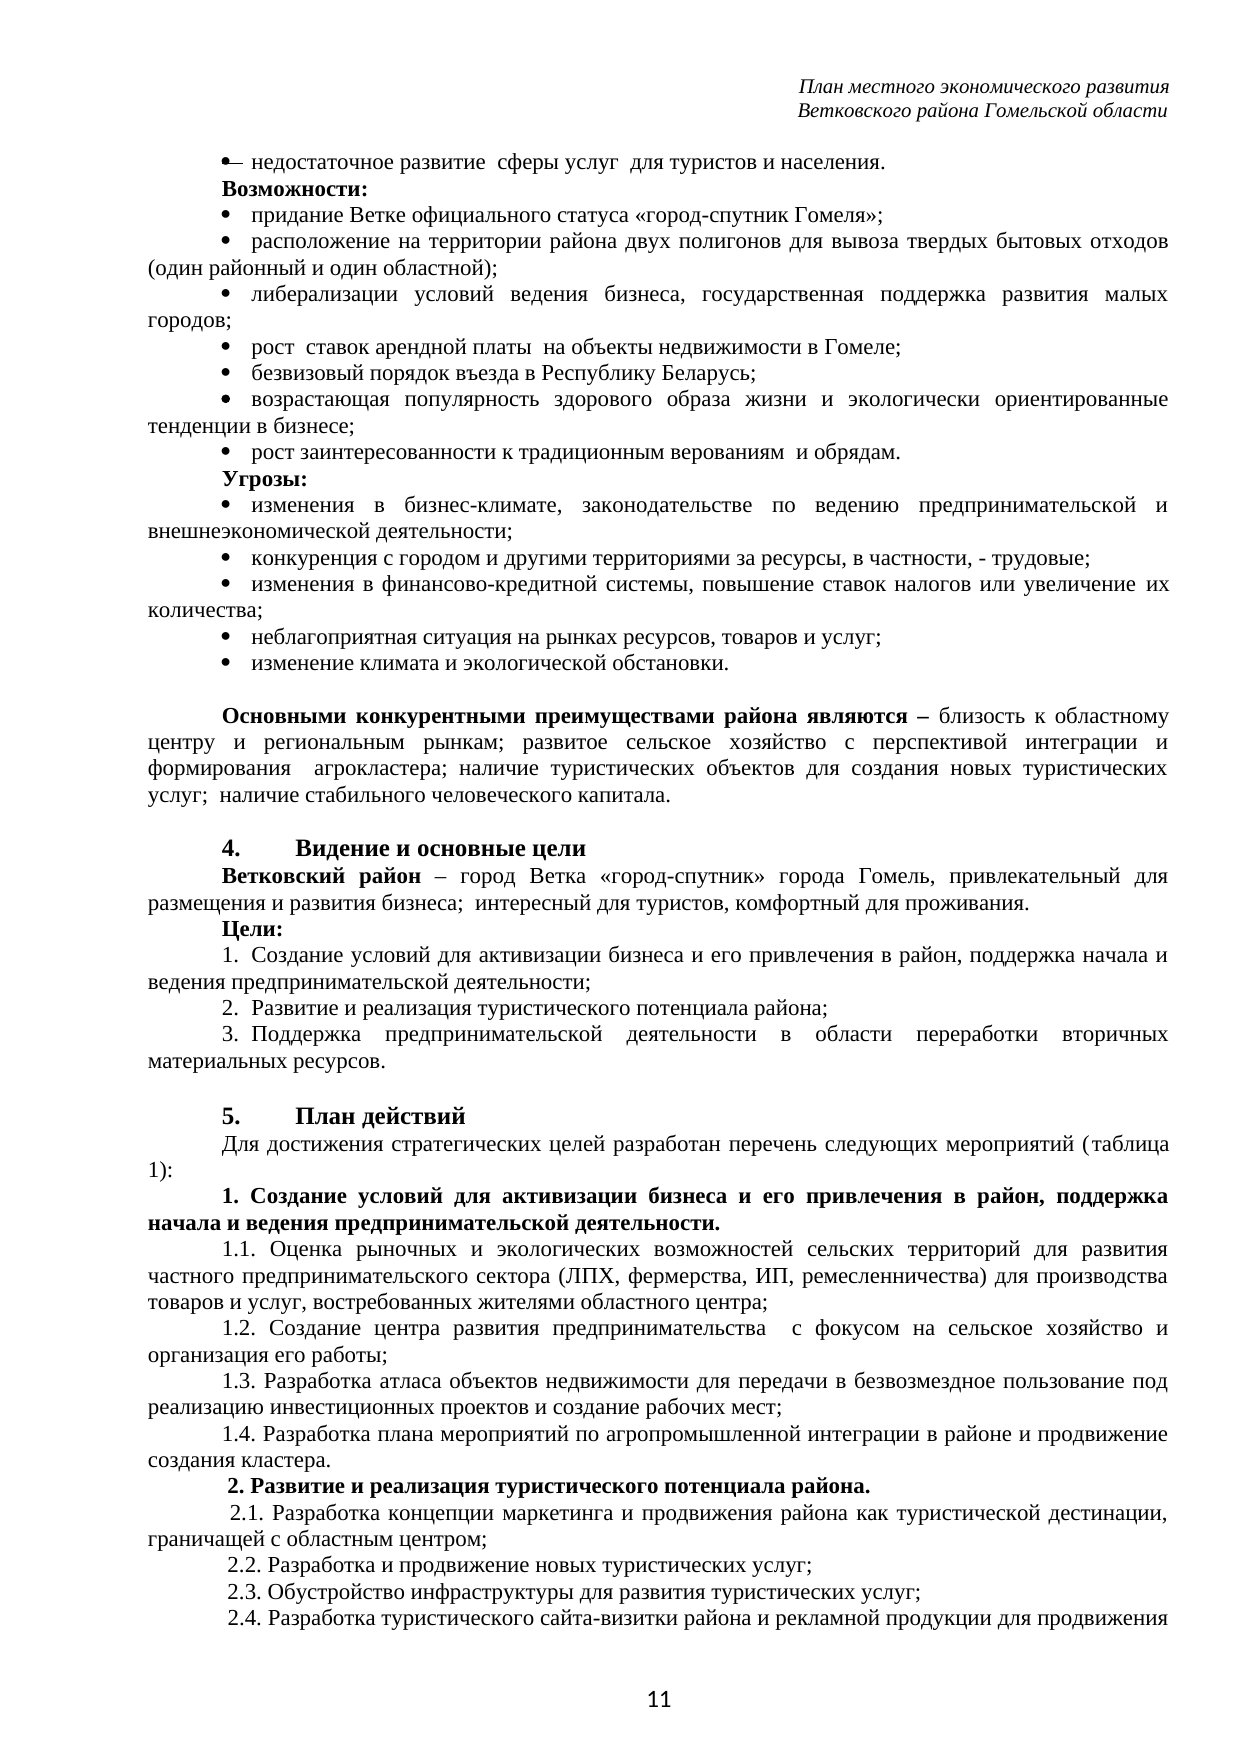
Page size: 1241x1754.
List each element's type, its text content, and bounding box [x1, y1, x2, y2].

list безвизовый порядок въезда в Республику Беларусь; [148, 359, 1169, 386]
text Ветковский район – город Ветка «город-спутник» города Гомель, привлекательный для размещения и развития бизнеса; интересный для туристов, комфортный для проживания. [148, 862, 1169, 915]
text Угрозы: [148, 464, 1169, 491]
text 2.3. Обустройство инфраструктуры для развития туристических услуг; [148, 1578, 1169, 1604]
text Основными конкурентными преимуществами района являются – близость к областному центру и региональным рынкам; развитое сельское хозяйство с перспективой интеграции и формирования агрокластера; наличие туристических объектов для создания новых туристических услуг; наличие стабильного человеческого капитала. [148, 702, 1169, 807]
text 2.2. Разработка и продвижение новых туристических услуг; [148, 1552, 1169, 1578]
list неблагоприятная ситуация на рынках ресурсов, товаров и услуг; [148, 623, 1169, 649]
list изменение климата и экологической обстановки. [148, 649, 1169, 675]
list Видение и основные цели [148, 833, 1169, 862]
list Поддержка предпринимательской деятельности в области переработки вторичных материальных ресурсов. [148, 1020, 1169, 1073]
text 2. Развитие и реализация туристического потенциала района. [148, 1472, 1169, 1499]
list Развитие и реализация туристического потенциала района; [148, 994, 1169, 1020]
text 1.1. Оценка рыночных и экологических возможностей сельских территорий для развития частного предпринимательского сектора (ЛПХ, фермерства, ИП, ремесленничества) для производства товаров и услуг, востребованных жителями областного центра; [148, 1235, 1169, 1314]
list 1.2. Создание центра развития предпринимательства с фокусом на сельское хозяйство и организация его работы; [148, 1314, 1169, 1367]
text Цели: [148, 915, 1169, 941]
text 1.4. Разработка плана мероприятий по агропромышленной интеграции в районе и продвижение создания кластера. [148, 1420, 1169, 1472]
list План действий [148, 1101, 1169, 1130]
list возрастающая популярность здорового образа жизни и экологически ориентированные тенденции в бизнесе; [148, 386, 1169, 438]
list либерализации условий ведения бизнеса, государственная поддержка развития малых городов; [148, 280, 1169, 333]
list изменения в финансово-кредитной системы, повышение ставок налогов или увеличение их количества; [148, 570, 1169, 623]
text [148, 1604, 1169, 1631]
list рост заинтересованности к традиционным верованиям и обрядам. [148, 438, 1169, 464]
list конкуренция с городом и другими территориями за ресурсы, в частности, - трудовые; [148, 544, 1169, 570]
list 1. Создание условий для активизации бизнеса и его привлечения в район, поддержка начала и ведения предпринимательской деятельности. [148, 1183, 1169, 1235]
list расположение на территории района двух полигонов для вывоза твердых бытовых отходов (один районный и один областной); [148, 227, 1169, 280]
list Создание условий для активизации бизнеса и его привлечения в район, поддержка начала и ведения предпринимательской деятельности; [148, 941, 1169, 994]
list изменения в бизнес-климате, законодательстве по ведению предпринимательской и внешнеэкономической деятельности; [148, 491, 1169, 544]
list рост ставок арендной платы на объекты недвижимости в Гомеле; [148, 333, 1169, 359]
text Для достижения стратегических целей разработан перечень следующих мероприятий (таблица 1): [148, 1130, 1169, 1183]
text Возможности: [148, 175, 1169, 201]
text 2.1. Разработка концепции маркетинга и продвижения района как туристической дестинации, граничащей с областным центром; [148, 1499, 1169, 1552]
list недостаточное развитие сферы услуг для туристов и населения. [148, 148, 1169, 175]
list придание Ветке официального статуса «город-спутник Гомеля»; [148, 201, 1169, 227]
text 1.3. Разработка атласа объектов недвижимости для передачи в безвозмездное пользование под реализацию инвестиционных проектов и создание рабочих мест; [148, 1367, 1169, 1420]
